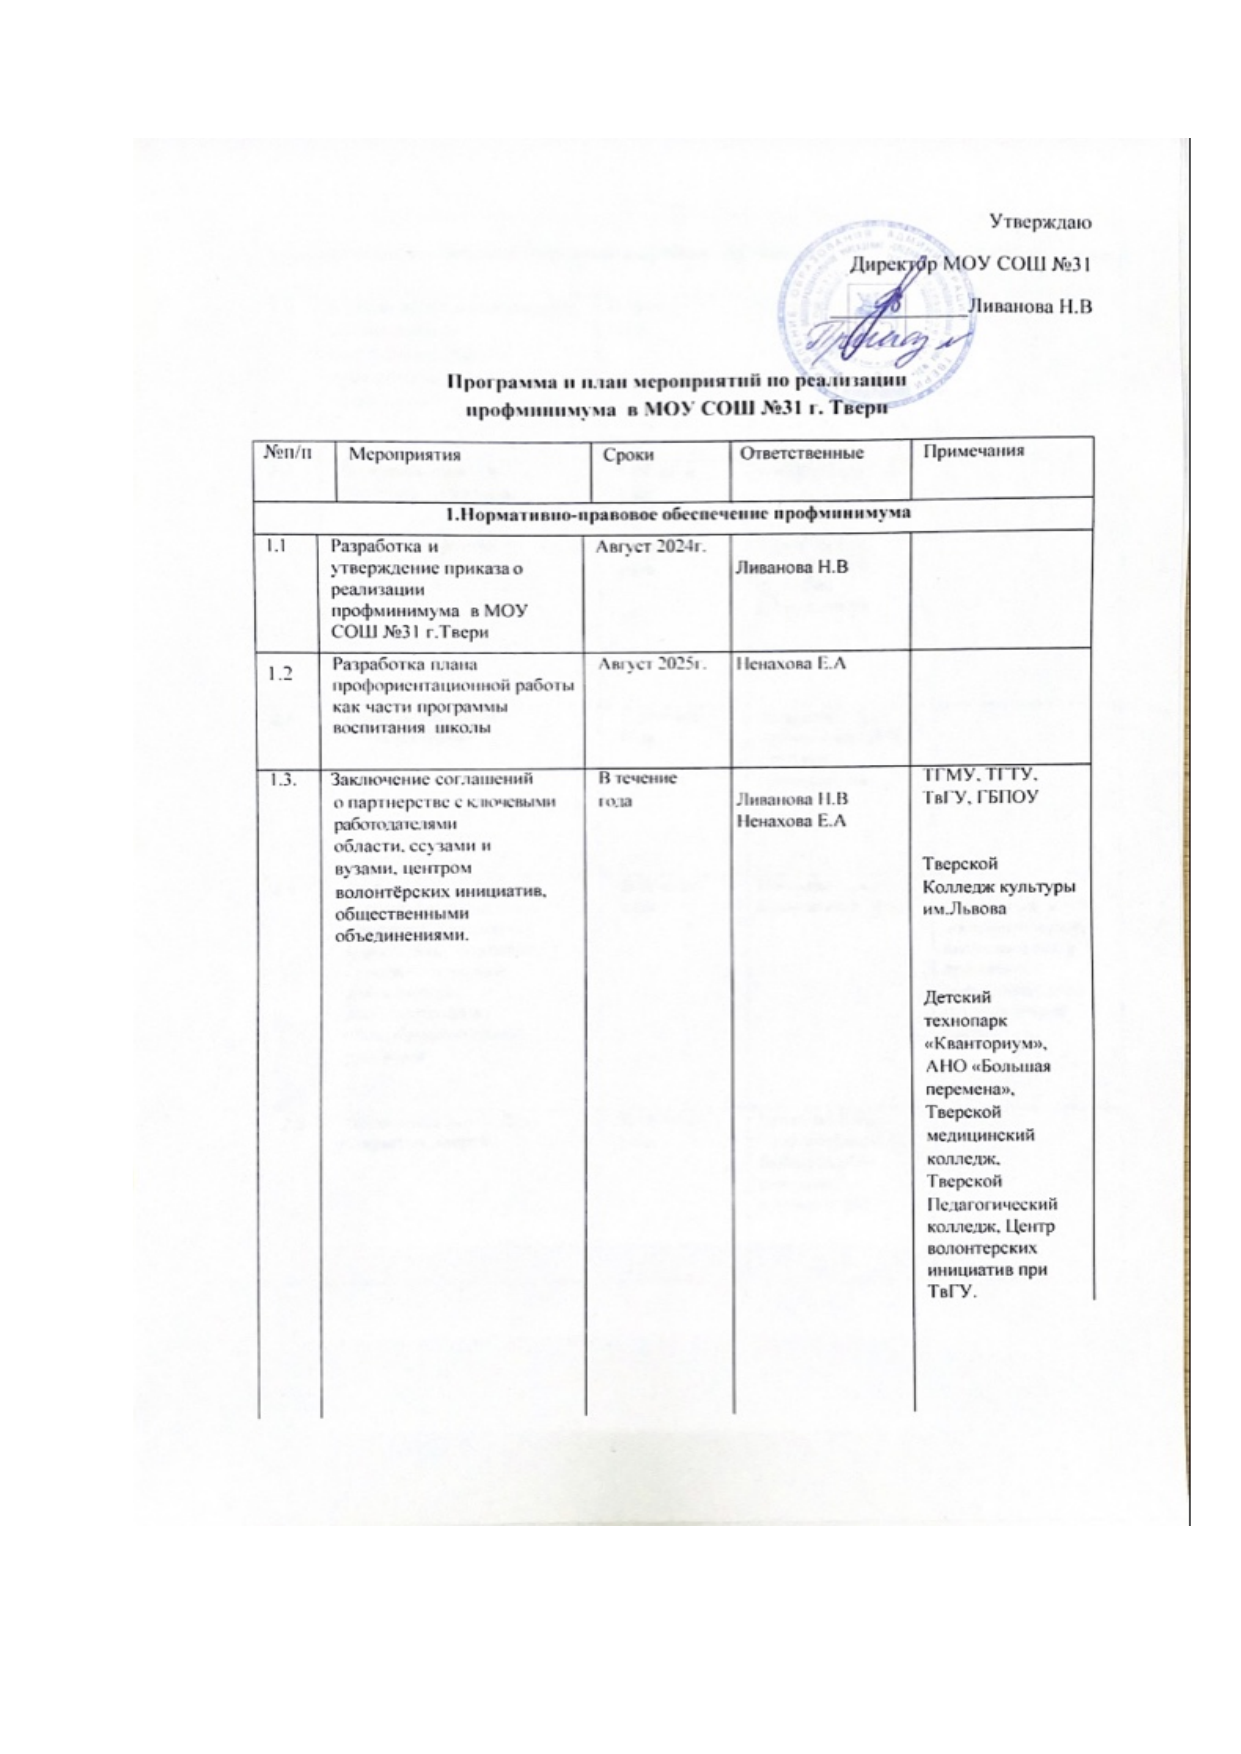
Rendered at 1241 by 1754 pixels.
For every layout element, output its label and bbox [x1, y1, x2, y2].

picture [132, 138, 1191, 1526]
